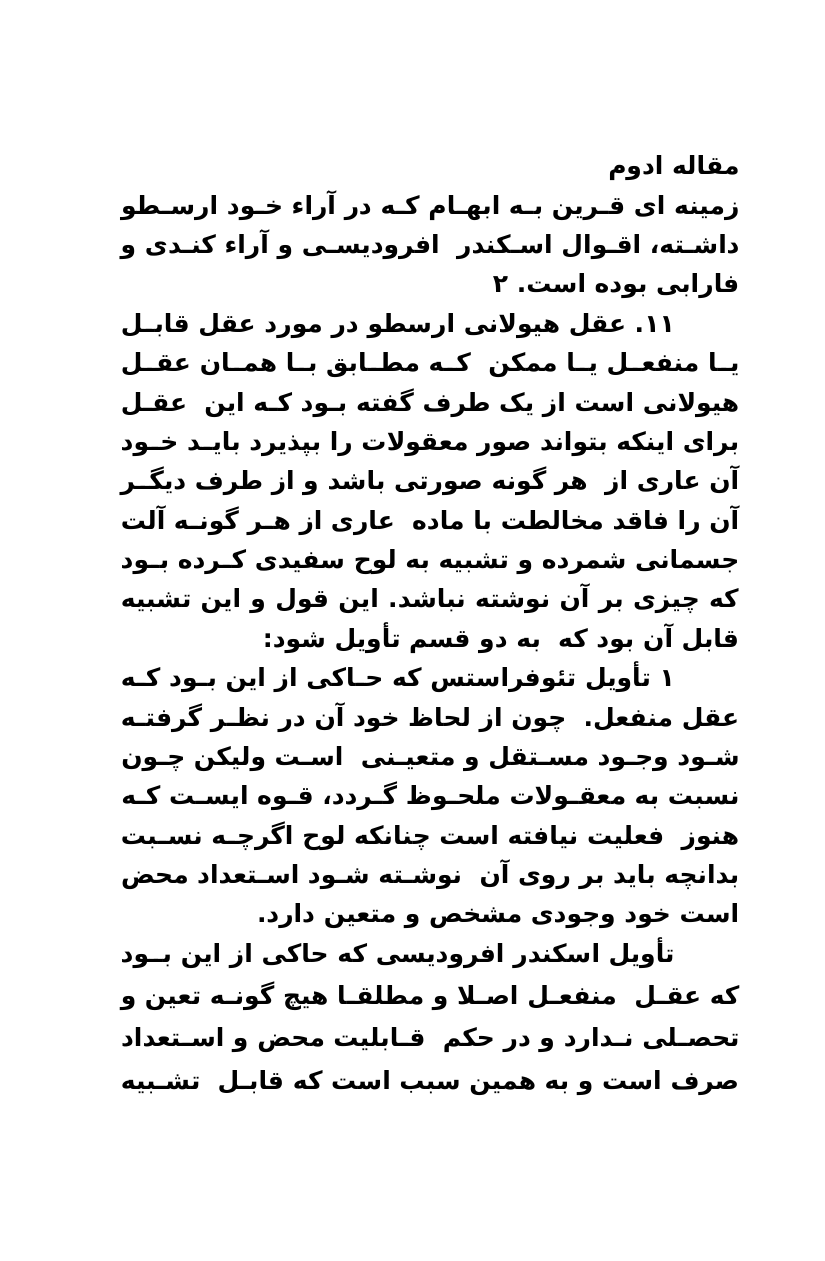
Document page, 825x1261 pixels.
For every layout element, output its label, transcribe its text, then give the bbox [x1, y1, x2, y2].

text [121, 939, 739, 1095]
text ۱ تأویل تئوفراستس که حاکی از این بود که عقل منفعل. چون از لحاظ خود آن در نظر گرفته شود وجود مستقل و متعینی است ولیکن چون نسبت به معقولات ملحوظ گردد، قوه ایست که هنوز فعلیت نیافته است چنانکه لوح اگرچه نسبت بدانچه باید بر روی آن نوشته شود استعداد محض است خود وجودی مشخص و متعین دارد. [121, 663, 739, 929]
text زمینه ای قرین به ابهام که در آراء خود ارسطو داشته، اقوال اسکندر افرودیسی و آراء کندی و فارابی بوده است. ۲ [121, 191, 739, 299]
text مقاله ادوم [121, 151, 739, 181]
text ۱۱. عقل هیولانی ارسطو در مورد عقل قابل یا منفعل یا ممکن که مطابق با همان عقل هیولانی است از یک طرف گفته بود که این عقل برای اینکه بتواند صور معقولات را بپذیرد باید خود آن عاری از هر گونه صورتی باشد و از طرف دیگر آن را فاقد مخالطت با ماده عاری از هر گونه آلت جسمانی شمرده و تشبیه به لوح سفیدی کرده بود که چیزی بر آن نوشته نباشد. این قول و این تشبیه قابل آن بود که به دو قسم تأویل شود: [121, 309, 739, 653]
